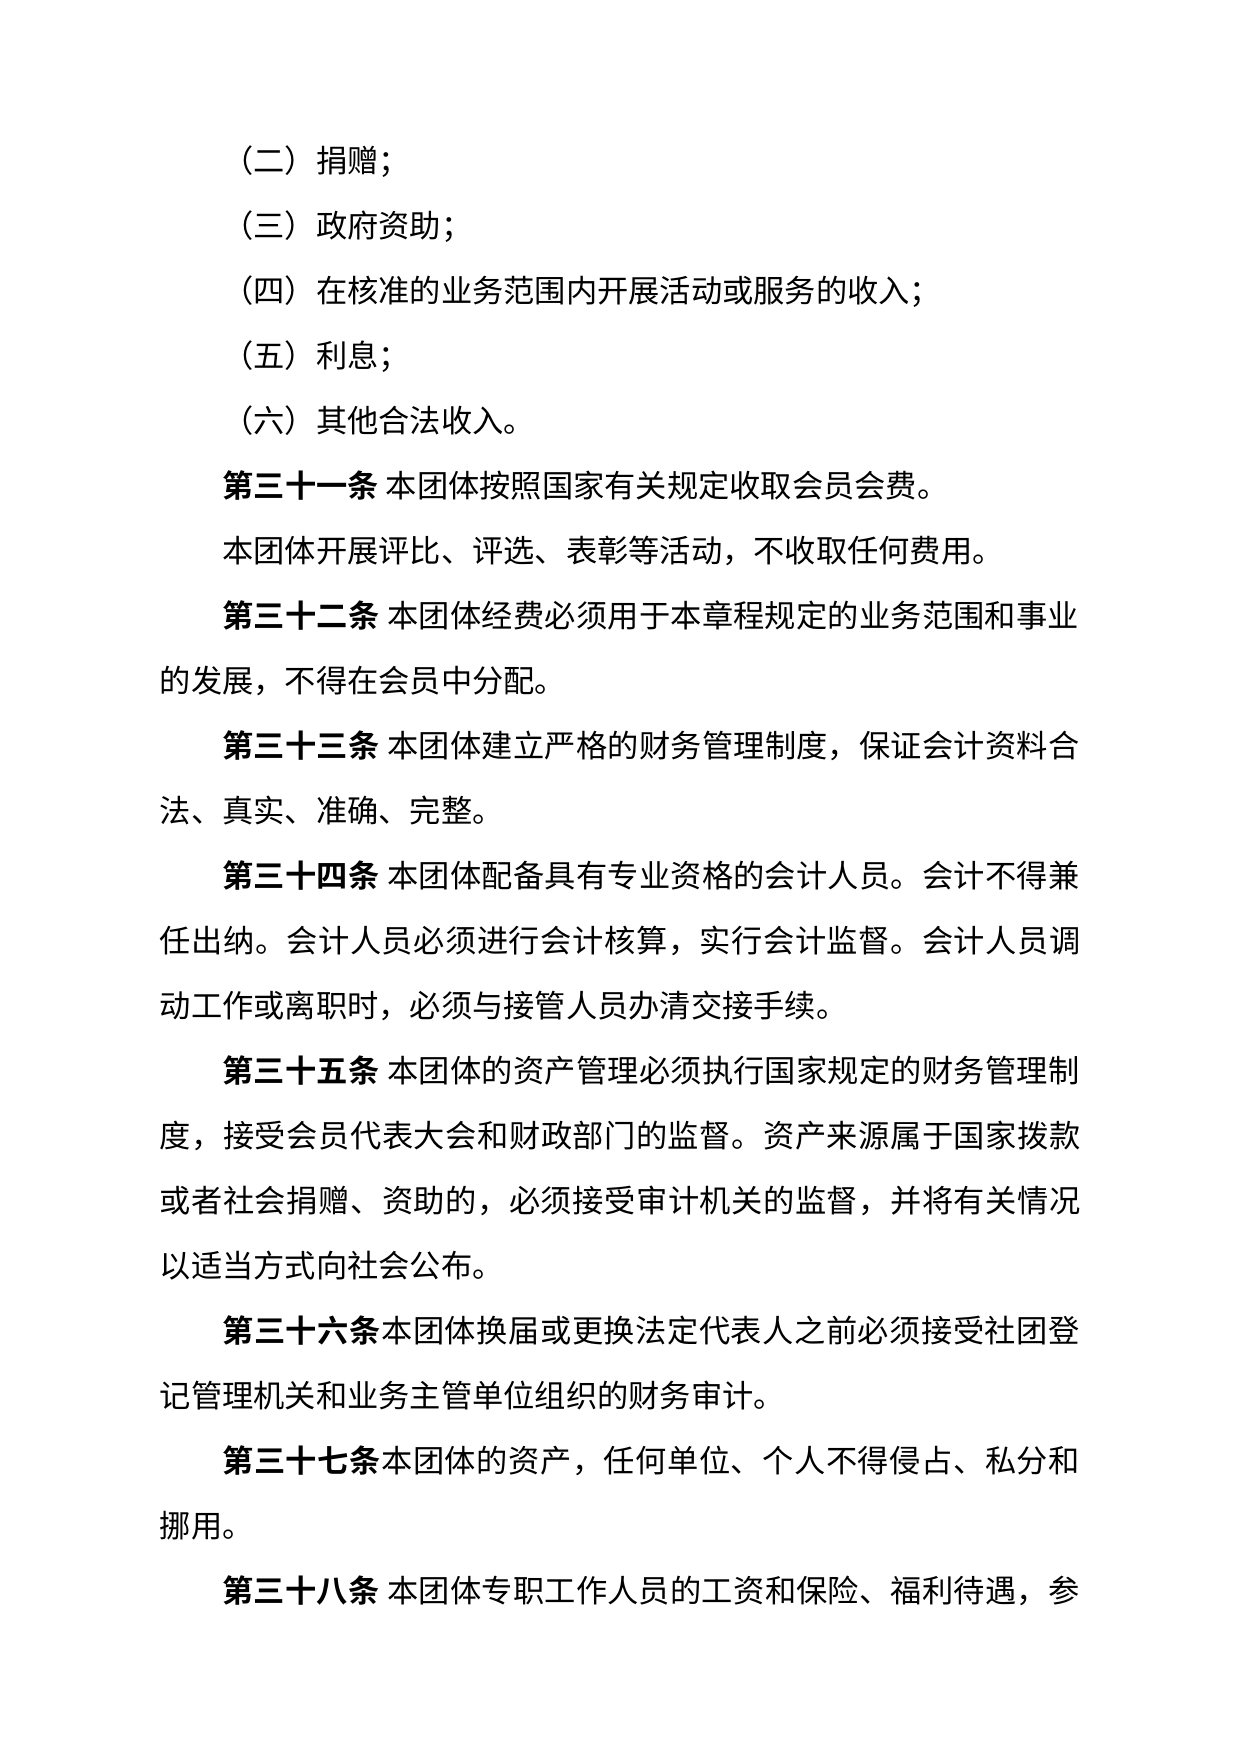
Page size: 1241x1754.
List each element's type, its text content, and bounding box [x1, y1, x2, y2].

text 第三十四条 本团体配备具有专业资格的会计人员。会计不得兼任出纳。会计人员必须进行会计核算，实行会计监督。会计人员调动工作或离职时，必须与接管人员办清交接手续。 [159, 841, 1081, 1036]
text （五）利息； [159, 321, 1081, 386]
text （六）其他合法收入。 [159, 386, 1081, 451]
text 本团体开展评比、评选、表彰等活动，不收取任何费用。 [159, 516, 1081, 581]
text 第三十五条 本团体的资产管理必须执行国家规定的财务管理制度，接受会员代表大会和财政部门的监督。资产来源属于国家拨款或者社会捐赠、资助的，必须接受审计机关的监督，并将有关情况以适当方式向社会公布。 [159, 1036, 1081, 1296]
text （三）政府资助； [159, 191, 1081, 256]
text 第三十七条本团体的资产，任何单位、个人不得侵占、私分和挪用。 [159, 1426, 1081, 1556]
text 第三十一条 本团体按照国家有关规定收取会员会费。 [159, 451, 1081, 516]
text 第三十六条本团体换届或更换法定代表人之前必须接受社团登记管理机关和业务主管单位组织的财务审计。 [159, 1296, 1081, 1426]
text （四）在核准的业务范围内开展活动或服务的收入； [159, 256, 1081, 321]
text 第三十三条 本团体建立严格的财务管理制度，保证会计资料合法、真实、准确、完整。 [159, 711, 1081, 841]
text （二）捐赠； [159, 126, 1081, 191]
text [159, 1556, 1081, 1621]
text 第三十二条 本团体经费必须用于本章程规定的业务范围和事业的发展，不得在会员中分配。 [159, 581, 1081, 711]
